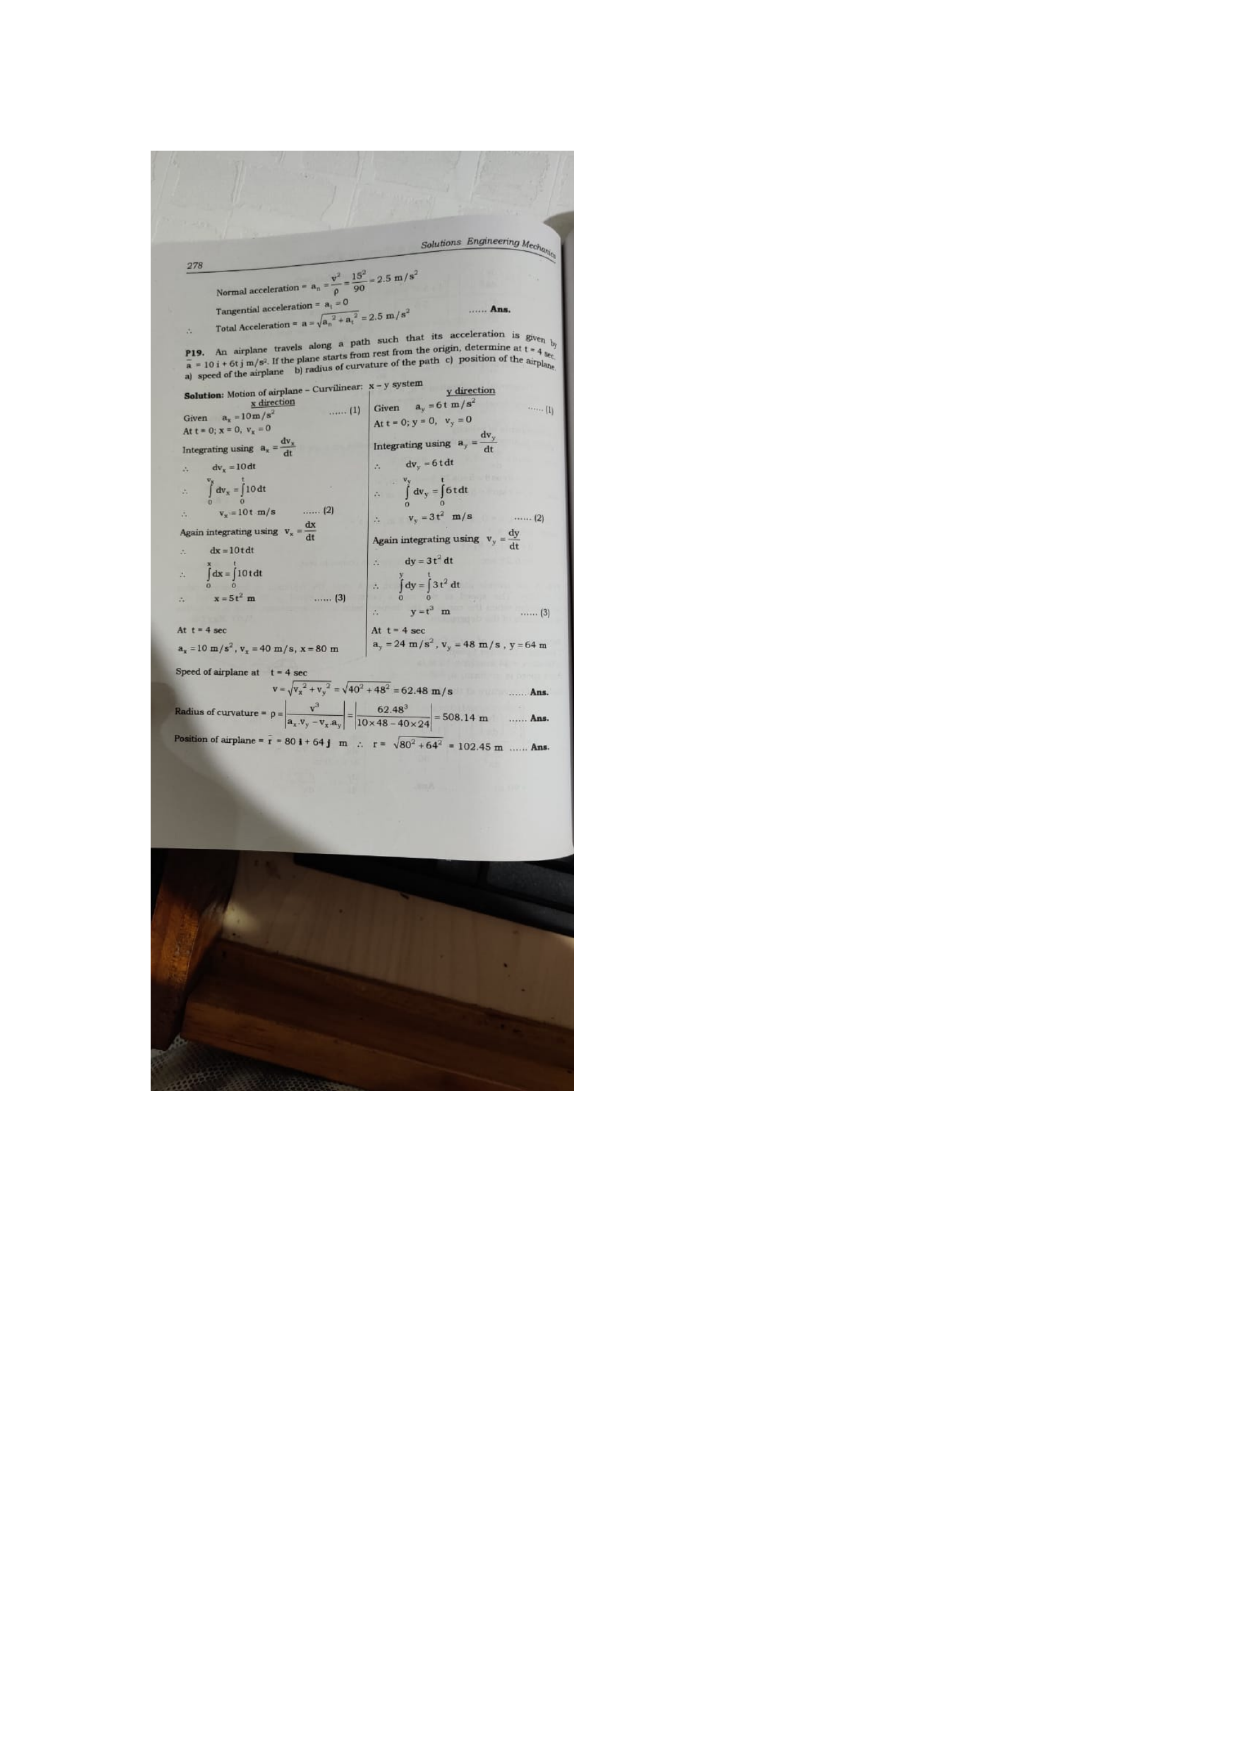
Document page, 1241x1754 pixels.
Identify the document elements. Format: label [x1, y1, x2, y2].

picture [151, 152, 574, 1090]
